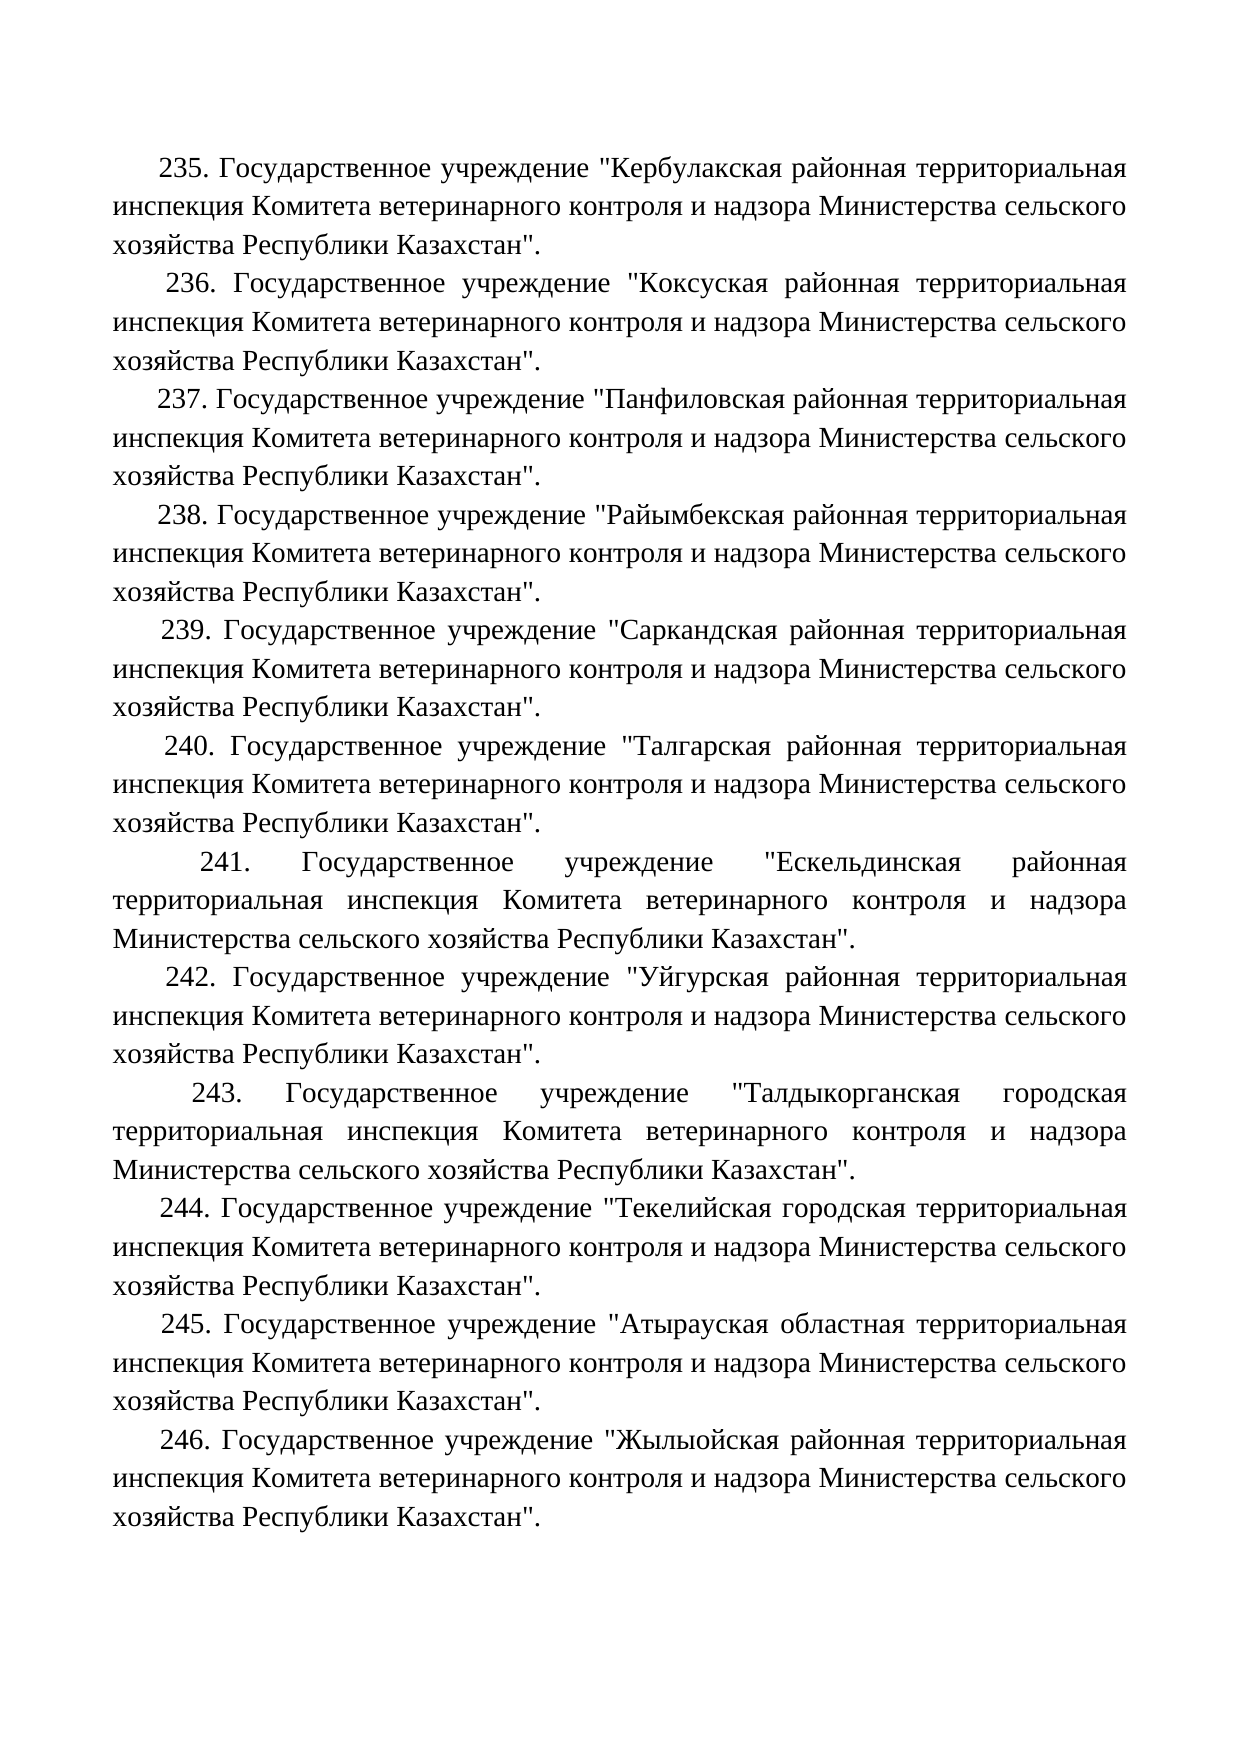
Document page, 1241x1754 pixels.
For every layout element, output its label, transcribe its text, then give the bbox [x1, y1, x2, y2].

text 239. Государственное учреждение "Саркандская районная территориальная инспекция Комитета ветеринарного контроля и надзора Министерства сельского хозяйства Республики Казахстан". [112, 612, 1128, 723]
text 238. Государственное учреждение "Райымбекская районная территориальная инспекция Комитета ветеринарного контроля и надзора Министерства сельского хозяйства Республики Казахстан". [112, 497, 1128, 607]
text 241. Государственное учреждение "Ескельдинская районная территориальная инспекция Комитета ветеринарного контроля и надзора Министерства сельского хозяйства Республики Казахстан". [112, 844, 1128, 954]
text 242. Государственное учреждение "Уйгурская районная территориальная инспекция Комитета ветеринарного контроля и надзора Министерства сельского хозяйства Республики Казахстан". [112, 959, 1128, 1070]
text 243. Государственное учреждение "Талдыкорганская городская территориальная инспекция Комитета ветеринарного контроля и надзора Министерства сельского хозяйства Республики Казахстан". [112, 1075, 1128, 1186]
text 245. Государственное учреждение "Атырауская областная территориальная инспекция Комитета ветеринарного контроля и надзора Министерства сельского хозяйства Республики Казахстан". [112, 1306, 1128, 1417]
text 246. Государственное учреждение "Жылыойская районная территориальная инспекция Комитета ветеринарного контроля и надзора Министерства сельского хозяйства Республики Казахстан". [112, 1422, 1128, 1532]
text 240. Государственное учреждение "Талгарская районная территориальная инспекция Комитета ветеринарного контроля и надзора Министерства сельского хозяйства Республики Казахстан". [112, 728, 1128, 839]
text 237. Государственное учреждение "Панфиловская районная территориальная инспекция Комитета ветеринарного контроля и надзора Министерства сельского хозяйства Республики Казахстан". [112, 381, 1128, 492]
text 236. Государственное учреждение "Коксуская районная территориальная инспекция Комитета ветеринарного контроля и надзора Министерства сельского хозяйства Республики Казахстан". [112, 266, 1128, 376]
text 244. Государственное учреждение "Текелийская городская территориальная инспекция Комитета ветеринарного контроля и надзора Министерства сельского хозяйства Республики Казахстан". [112, 1191, 1128, 1301]
text 235. Государственное учреждение "Кербулакская районная территориальная инспекция Комитета ветеринарного контроля и надзора Министерства сельского хозяйства Республики Казахстан". [112, 150, 1128, 261]
